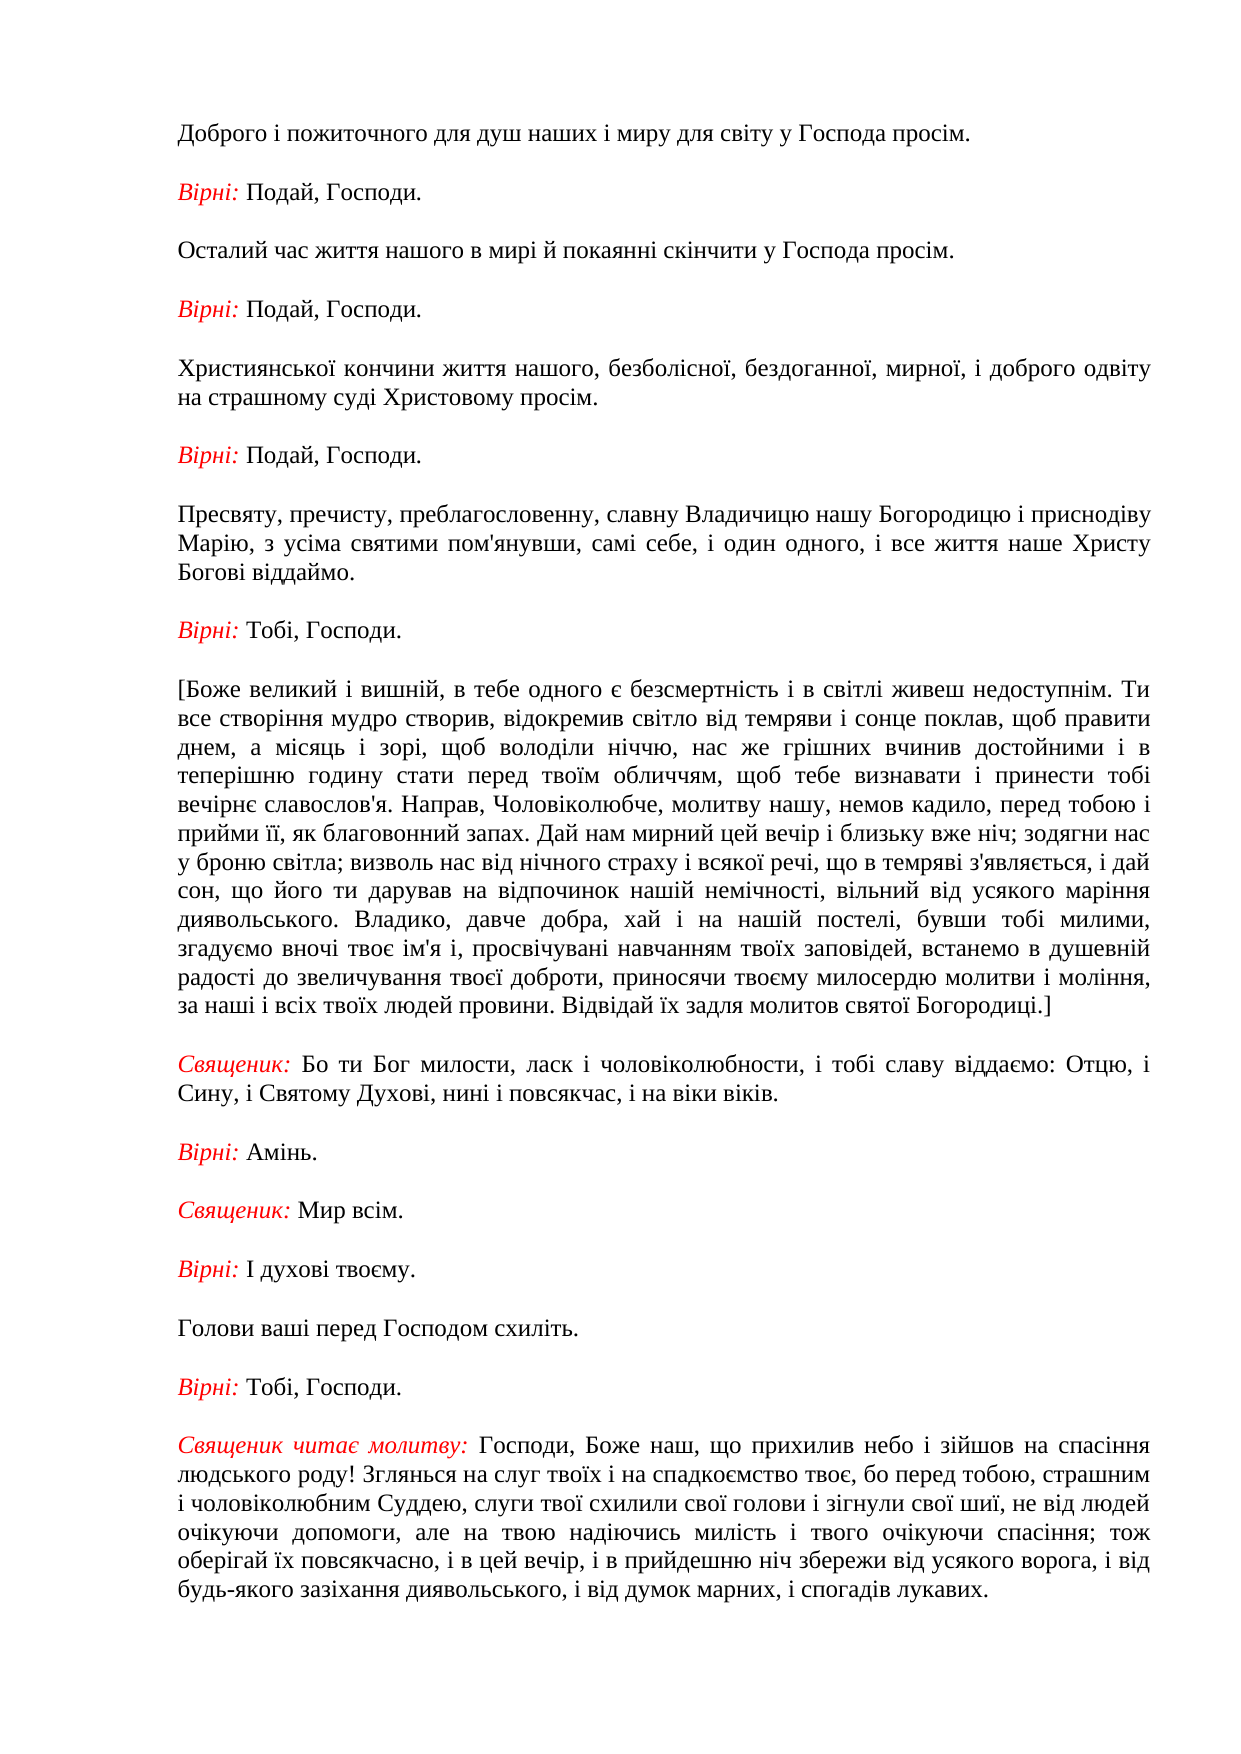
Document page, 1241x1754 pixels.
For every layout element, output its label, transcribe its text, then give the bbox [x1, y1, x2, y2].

text Вірні: Подай, Господи. [177, 441, 1152, 469]
text Вірні: Тобі, Господи. [177, 1372, 1152, 1401]
text Осталий час життя нашого в мирі й покаянні скінчити у Господа просім. [177, 236, 1152, 264]
text [Боже великий і вишній, в тебе одного є безсмертність і в світлі живеш недоступнім. Ти все створіння мудро створив, відокремив світло від темряви і сонце поклав, щоб правити днем, а місяць і зорі, щоб володіли ніччю, нас же грішних вчинив достойними і в теперішню годину стати перед твоїм обличчям, щоб тебе визнавати і принести тобі вечірнє славослов'я. Направ, Чоловіколюбче, молитву нашу, немов кадило, перед тобою і прийми її, як благовонний запах. Дай нам мирний цей вечір і близьку вже ніч; зодягни нас у броню світла; визволь нас від нічного страху і всякої речі, що в темряві з'являється, і дай сон, що його ти дарував на відпочинок нашій немічності, вільний від усякого маріння диявольського. Владико, давче добра, хай і на нашій постелі, бувши тобі милими, згадуємо вночі твоє ім'я і, просвічувані навчанням твоїх заповідей, встанемо в душевній радості до звеличування твоєї доброти, приносячи твоєму милосердю молитви і моління, за наші і всіх твоїх людей провини. Відвідай їх задля молитов святої Богородиці.] [177, 674, 1152, 1019]
text Голови ваші перед Господом схиліть. [177, 1313, 1152, 1342]
text Вірні: Подай, Господи. [177, 294, 1152, 323]
text Вірні: Амінь. [177, 1137, 1152, 1166]
text Вірні: Подай, Господи. [177, 177, 1152, 206]
text Священик читає молитву: Господи, Боже наш, що прихилив небо і зійшов на спасіння людського роду! Зглянься на слуг твоїх і на спадкоємство твоє, бо перед тобою, страшним і чоловіколюбним Суддею, слуги твої схилили свої голови і зігнули свої шиї, не від людей очікуючи допомоги, але на твою надіючись милість і твого очікуючи спасіння; тож оберігай їх повсякчасно, і в цей вечір, і в прийдешню ніч збережи від усякого ворога, і від будь-якого зазіхання диявольського, і від думок марних, і спогадів лукавих. [177, 1431, 1152, 1603]
text Християнської кончини життя нашого, безболісної, бездоганної, мирної, і доброго одвіту на страшному суді Христовому просім. [177, 353, 1152, 411]
text Доброго і пожиточного для душ наших і миру для світу у Господа просім. [177, 118, 1152, 147]
text Вірні: І духові твоєму. [177, 1254, 1152, 1283]
text Вірні: Тобі, Господи. [177, 616, 1152, 644]
text Священик: Мир всім. [177, 1196, 1152, 1224]
text Священик: Бо ти Бог милости, ласк і чоловіколюбности, і тобі славу віддаємо: Отцю, і Сину, і Святому Духові, нині і повсякчас, і на віки віків. [177, 1049, 1152, 1107]
text Пресвяту, пречисту, преблагословенну, славну Владичицю нашу Богородицю і приснодіву Марію, з усіма святими пом'янувши, самі себе, і один одного, і все життя наше Христу Богові віддаймо. [177, 499, 1152, 586]
